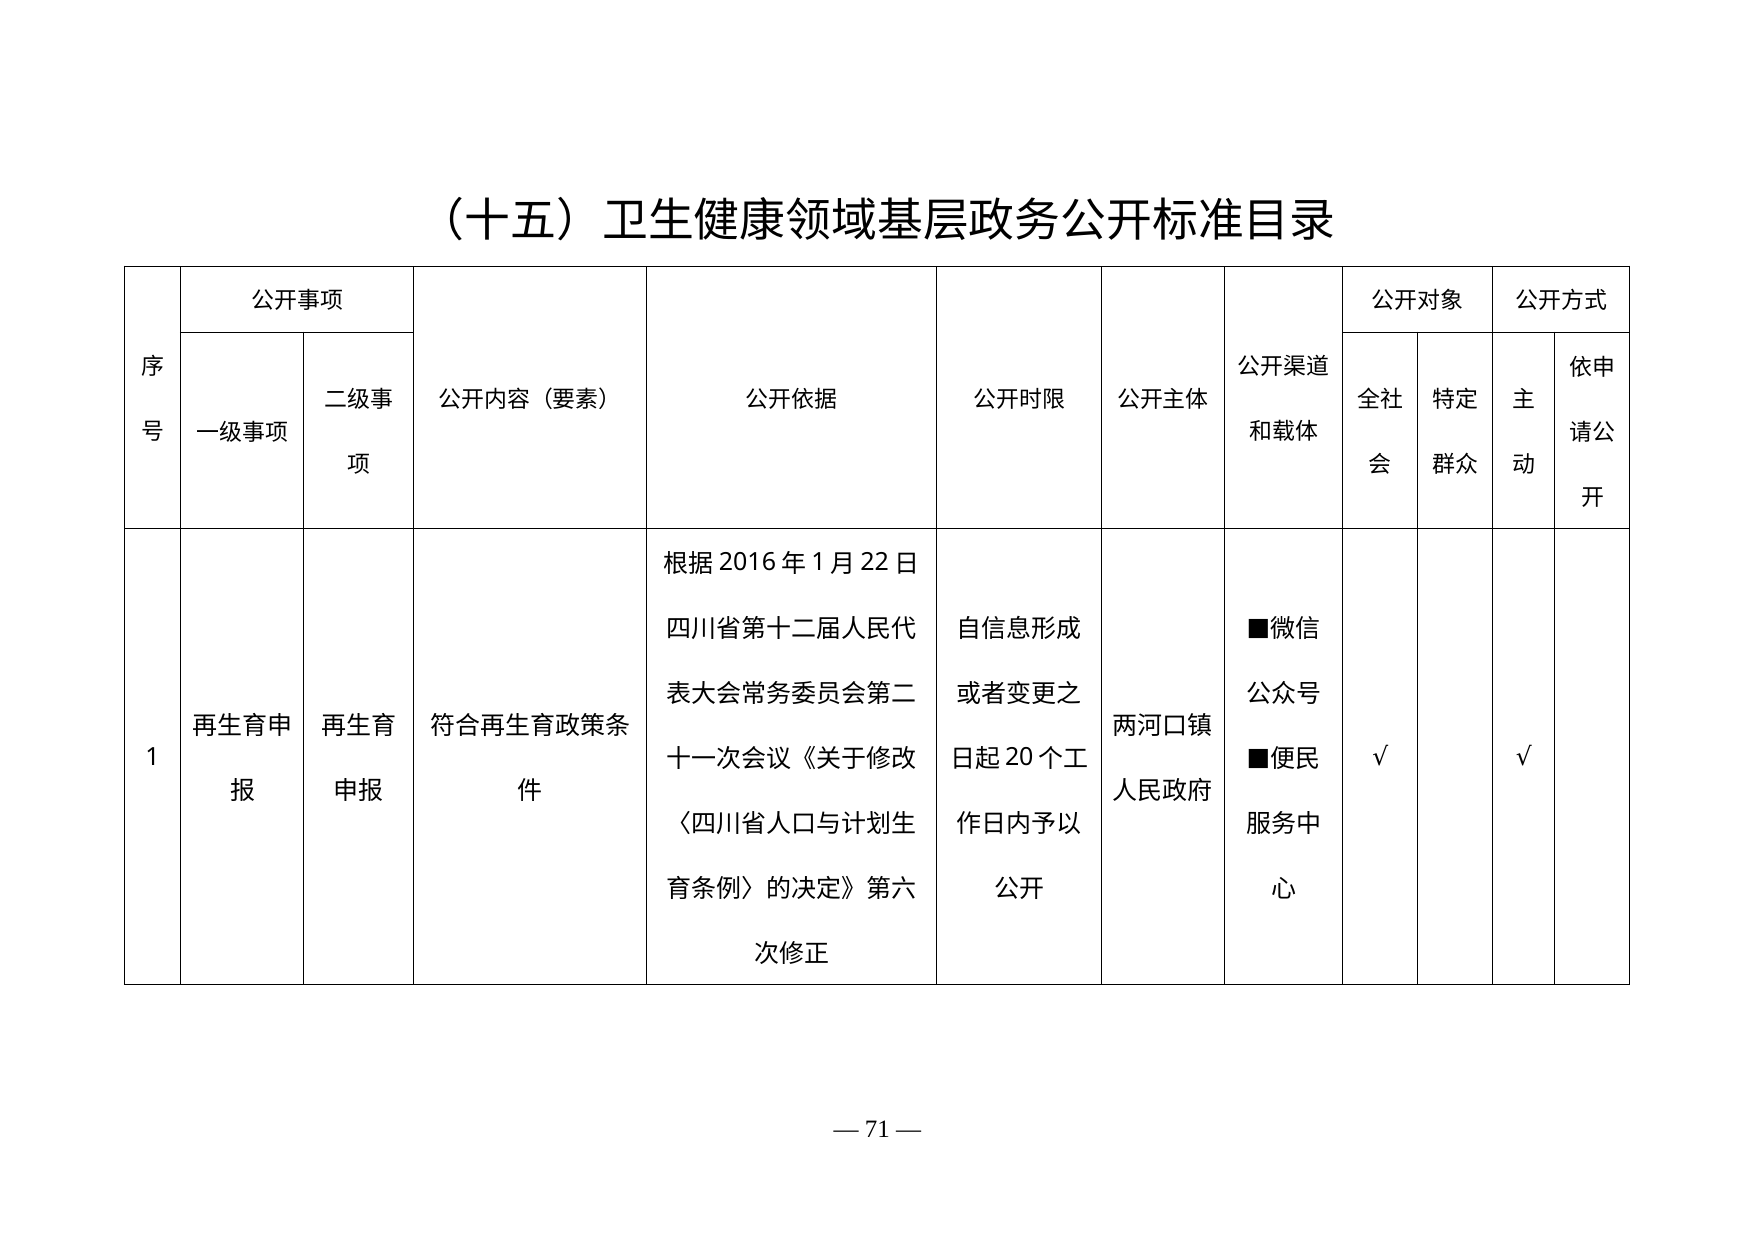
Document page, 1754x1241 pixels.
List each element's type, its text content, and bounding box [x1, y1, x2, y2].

table_header 公开内容（要素） [414, 267, 646, 528]
table_cell 二级事项 [304, 333, 413, 528]
table_cell ■微信公众号 ■便民服务中心 [1225, 529, 1342, 984]
table_cell [1418, 529, 1492, 984]
table_cell 符合再生育政策条件 [414, 529, 646, 984]
table_header 公开渠道和载体 [1225, 267, 1342, 528]
table_header 公开主体 [1102, 267, 1224, 528]
table_cell √ [1343, 529, 1417, 984]
table_cell 再生育申报 [304, 529, 413, 984]
table_header 公开方式 [1493, 267, 1629, 332]
table_cell 根据2016年1月22日四川省第十二届人民代表大会常务委员会第二十一次会议《关于修改〈四川省人口与计划生育条例〉的决定》第六次修正 [647, 529, 936, 984]
table_cell 特定群众 [1418, 333, 1492, 528]
subtitle （十五）卫生健康领域基层政务公开标准目录 [130, 168, 1624, 266]
table_cell 自信息形成或者变更之日起20个工作日内予以公开 [937, 529, 1101, 984]
table_cell 依申请公开 [1555, 333, 1629, 528]
table_header 序号 [125, 267, 180, 528]
table_cell 两河口镇人民政府 [1102, 529, 1224, 984]
table_header 公开对象 [1343, 267, 1492, 332]
table_cell [1555, 529, 1629, 984]
table_cell 再生育申报 [181, 529, 303, 984]
table_header 公开时限 [937, 267, 1101, 528]
table_cell 1 [125, 529, 180, 984]
table_header 公开事项 [181, 267, 413, 332]
table_header 公开依据 [647, 267, 936, 528]
table_cell 一级事项 [181, 333, 303, 528]
table_cell 主动 [1493, 333, 1554, 528]
table_cell 全社会 [1343, 333, 1417, 528]
table_cell √ [1493, 529, 1554, 984]
